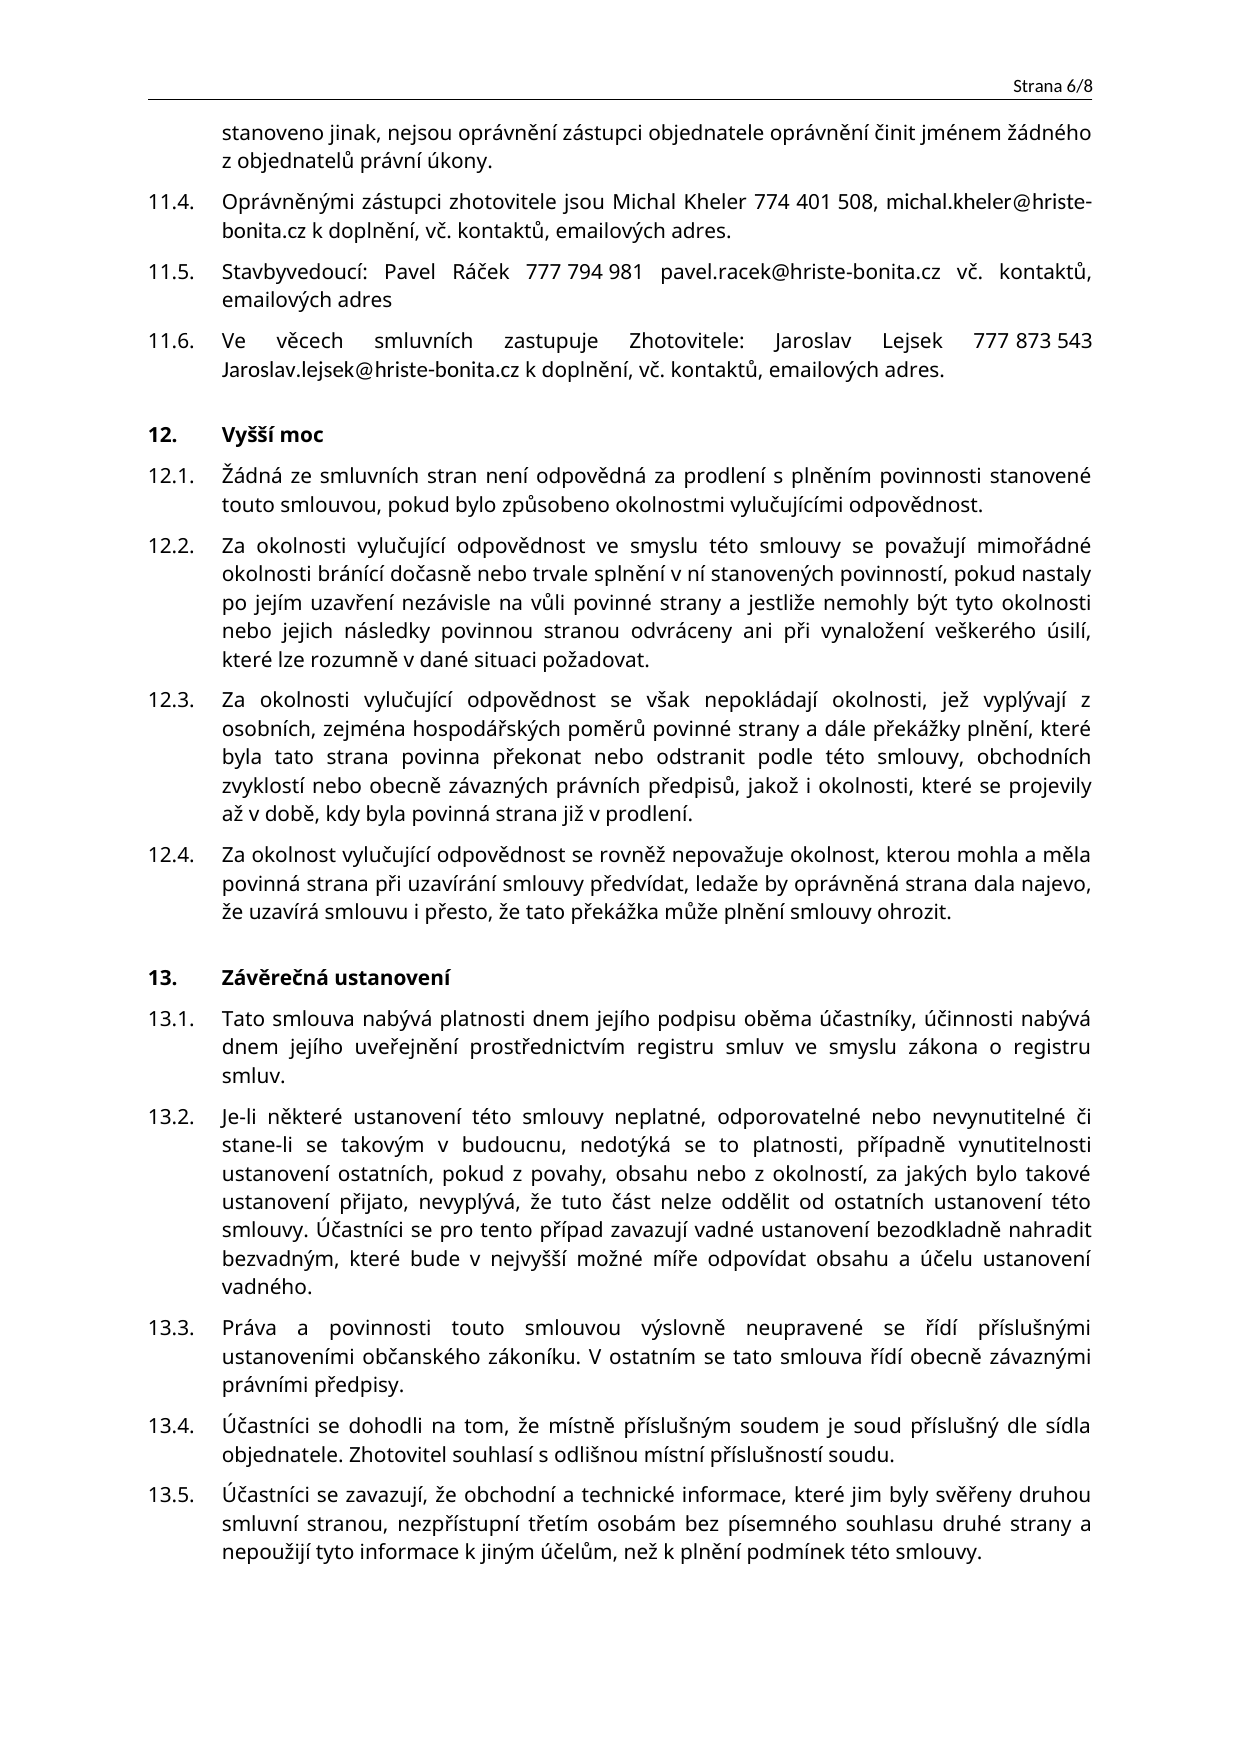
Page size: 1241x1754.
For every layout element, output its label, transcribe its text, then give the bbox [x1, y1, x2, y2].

list Účastníci se zavazují, že obchodní a technické informace, které jim byly svěřeny druhou smluvní stranou, nezpřístupní třetím osobám bez písemného souhlasu druhé strany a nepoužijí tyto informace k jiným účelům, než k plnění podmínek této smlouvy. [148, 1481, 1092, 1566]
list Tato smlouva nabývá platnosti dnem jejího podpisu oběma účastníky, účinnosti nabývá dnem jejího uveřejnění prostřednictvím registru smluv ve smyslu zákona o registru smluv. [148, 1004, 1092, 1089]
list Oprávněnými zástupci zhotovitele jsou Michal Kheler 774 401 508, michal.kheler@hriste-bonita.cz k doplnění, vč. kontaktů, emailových adres. [148, 187, 1092, 244]
list Je-li některé ustanovení této smlouvy neplatné, odporovatelné nebo nevynutitelné či stane-li se takovým v budoucnu, nedotýká se to platnosti, případně vynutitelnosti ustanovení ostatních, pokud z povahy, obsahu nebo z okolností, za jakých bylo takové ustanovení přijato, nevyplývá, že tuto část nelze oddělit od ostatních ustanovení této smlouvy. Účastníci se pro tento případ zavazují vadné ustanovení bezodkladně nahradit bezvadným, které bude v nejvyšší možné míře odpovídat obsahu a účelu ustanovení vadného. [148, 1102, 1092, 1301]
list Ve věcech smluvních zastupuje Zhotovitele: Jaroslav Lejsek 777 873 543 Jaroslav.lejsek@hriste-bonita.cz k doplnění, vč. kontaktů, emailových adres. [148, 326, 1092, 383]
subtitle Závěrečná ustanovení [148, 963, 1092, 992]
list Práva a povinnosti touto smlouvou výslovně neupravené se řídí příslušnými ustanoveními občanského zákoníku. V ostatním se tato smlouva řídí obecně závaznými právními předpisy. [148, 1313, 1092, 1399]
list Za okolnost vylučující odpovědnost se rovněž nepovažuje okolnost, kterou mohla a měla povinná strana při uzavírání smlouvy předvídat, ledaže by oprávněná strana dala najevo, že uzavírá smlouvu i přesto, že tato překážka může plnění smlouvy ohrozit. [148, 840, 1092, 926]
list Za okolnosti vylučující odpovědnost se však nepokládají okolnosti, jež vyplývají z osobních, zejména hospodářských poměrů povinné strany a dále překážky plnění, které byla tato strana povinna překonat nebo odstranit podle této smlouvy, obchodních zvyklostí nebo obecně závazných právních předpisů, jakož i okolnosti, které se projevily až v době, kdy byla povinná strana již v prodlení. [148, 686, 1092, 828]
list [148, 118, 1092, 175]
list Žádná ze smluvních stran není odpovědná za prodlení s plněním povinnosti stanovené touto smlouvou, pokud bylo způsobeno okolnostmi vylučujícími odpovědnost. [148, 462, 1092, 518]
list Vyšší moc [148, 421, 1092, 449]
list Za okolnosti vylučující odpovědnost ve smyslu této smlouvy se považují mimořádné okolnosti bránící dočasně nebo trvale splnění v ní stanovených povinností, pokud nastaly po jejím uzavření nezávisle na vůli povinné strany a jestliže nemohly být tyto okolnosti nebo jejich následky povinnou stranou odvráceny ani při vynaložení veškerého úsilí, které lze rozumně v dané situaci požadovat. [148, 531, 1092, 673]
list Účastníci se dohodli na tom, že místně příslušným soudem je soud příslušný dle sídla objednatele. Zhotovitel souhlasí s odlišnou místní příslušností soudu. [148, 1411, 1092, 1468]
list Stavbyvedoucí: Pavel Ráček 777 794 981 pavel.racek@hriste-bonita.cz vč. kontaktů, emailových adres [148, 257, 1092, 314]
